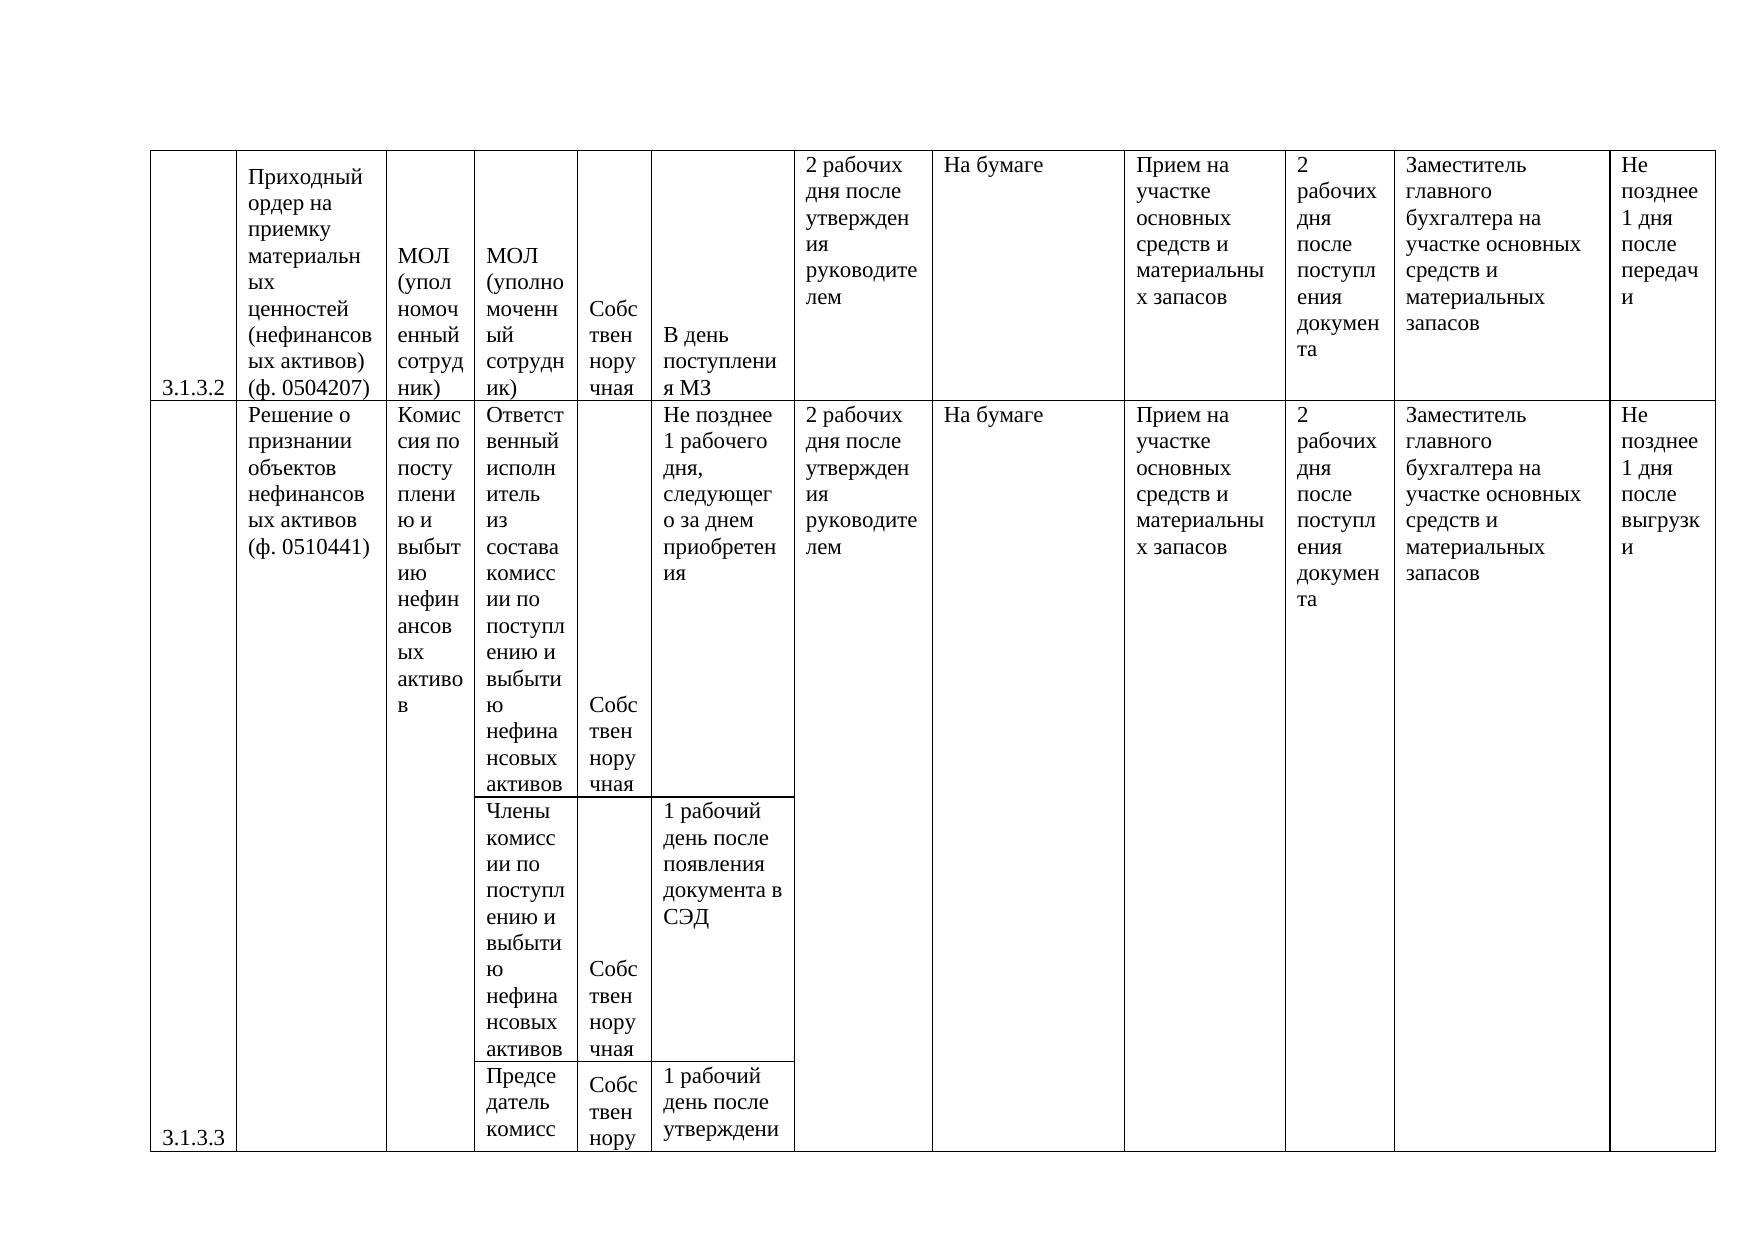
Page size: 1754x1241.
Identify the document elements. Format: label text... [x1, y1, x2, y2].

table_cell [652, 1062, 794, 1151]
table_cell На бумаге [933, 401, 1124, 1151]
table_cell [475, 1062, 577, 1151]
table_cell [795, 151, 932, 400]
table_cell МОЛ (уполномоченный сотрудник) [387, 151, 474, 400]
table_cell Собственноручная [578, 798, 651, 1061]
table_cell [1611, 151, 1715, 400]
table_cell МОЛ (уполномоченный сотрудник) [475, 151, 577, 400]
table_cell 2 рабочих дня после утверждения руководителем [795, 401, 932, 1151]
table_cell Собственноручная [578, 401, 651, 796]
table_cell Прием на участке основных средств и материальных запасов [1125, 401, 1285, 1151]
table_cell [1125, 151, 1285, 400]
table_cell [1286, 151, 1394, 400]
table_cell 1 рабочий день после появления документа в СЭД [652, 798, 794, 1061]
table_cell Не позднее 1 рабочего дня, следующего за днем приобретения [652, 401, 794, 796]
table_cell Члены комиссии по поступлению и выбытию нефинансовых активов [475, 798, 577, 1061]
table_cell Решение о признании объектов нефинансовых активов (ф. 0510441) [237, 401, 386, 1151]
table_cell 3.1.3.3 [151, 401, 236, 1151]
table_cell 2 рабочих дня после поступления документа [1286, 401, 1394, 1151]
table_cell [1395, 151, 1609, 400]
table_cell Ответственный исполнитель из состава комиссии по поступлению и выбытию нефинансовых активов [475, 401, 577, 796]
table_cell Собственноручная [578, 151, 651, 400]
table_cell 3.1.3.2 [151, 151, 236, 400]
table_cell Не позднее 1 дня после выгрузки [1611, 401, 1715, 1151]
table_cell Собственноручная [578, 1062, 651, 1151]
table_cell Заместитель главного бухгалтера на участке основных средств и материальных запасов [1395, 401, 1609, 1151]
table_cell Приходный ордер на приемку материальных ценностей (нефинансовых активов) (ф. 0504207) [237, 151, 386, 400]
table_cell Комиссия по поступлению и выбытию нефинансовых активов [387, 401, 474, 1151]
table_cell В день поступления МЗ [652, 151, 794, 400]
table_cell На бумаге [933, 151, 1124, 400]
